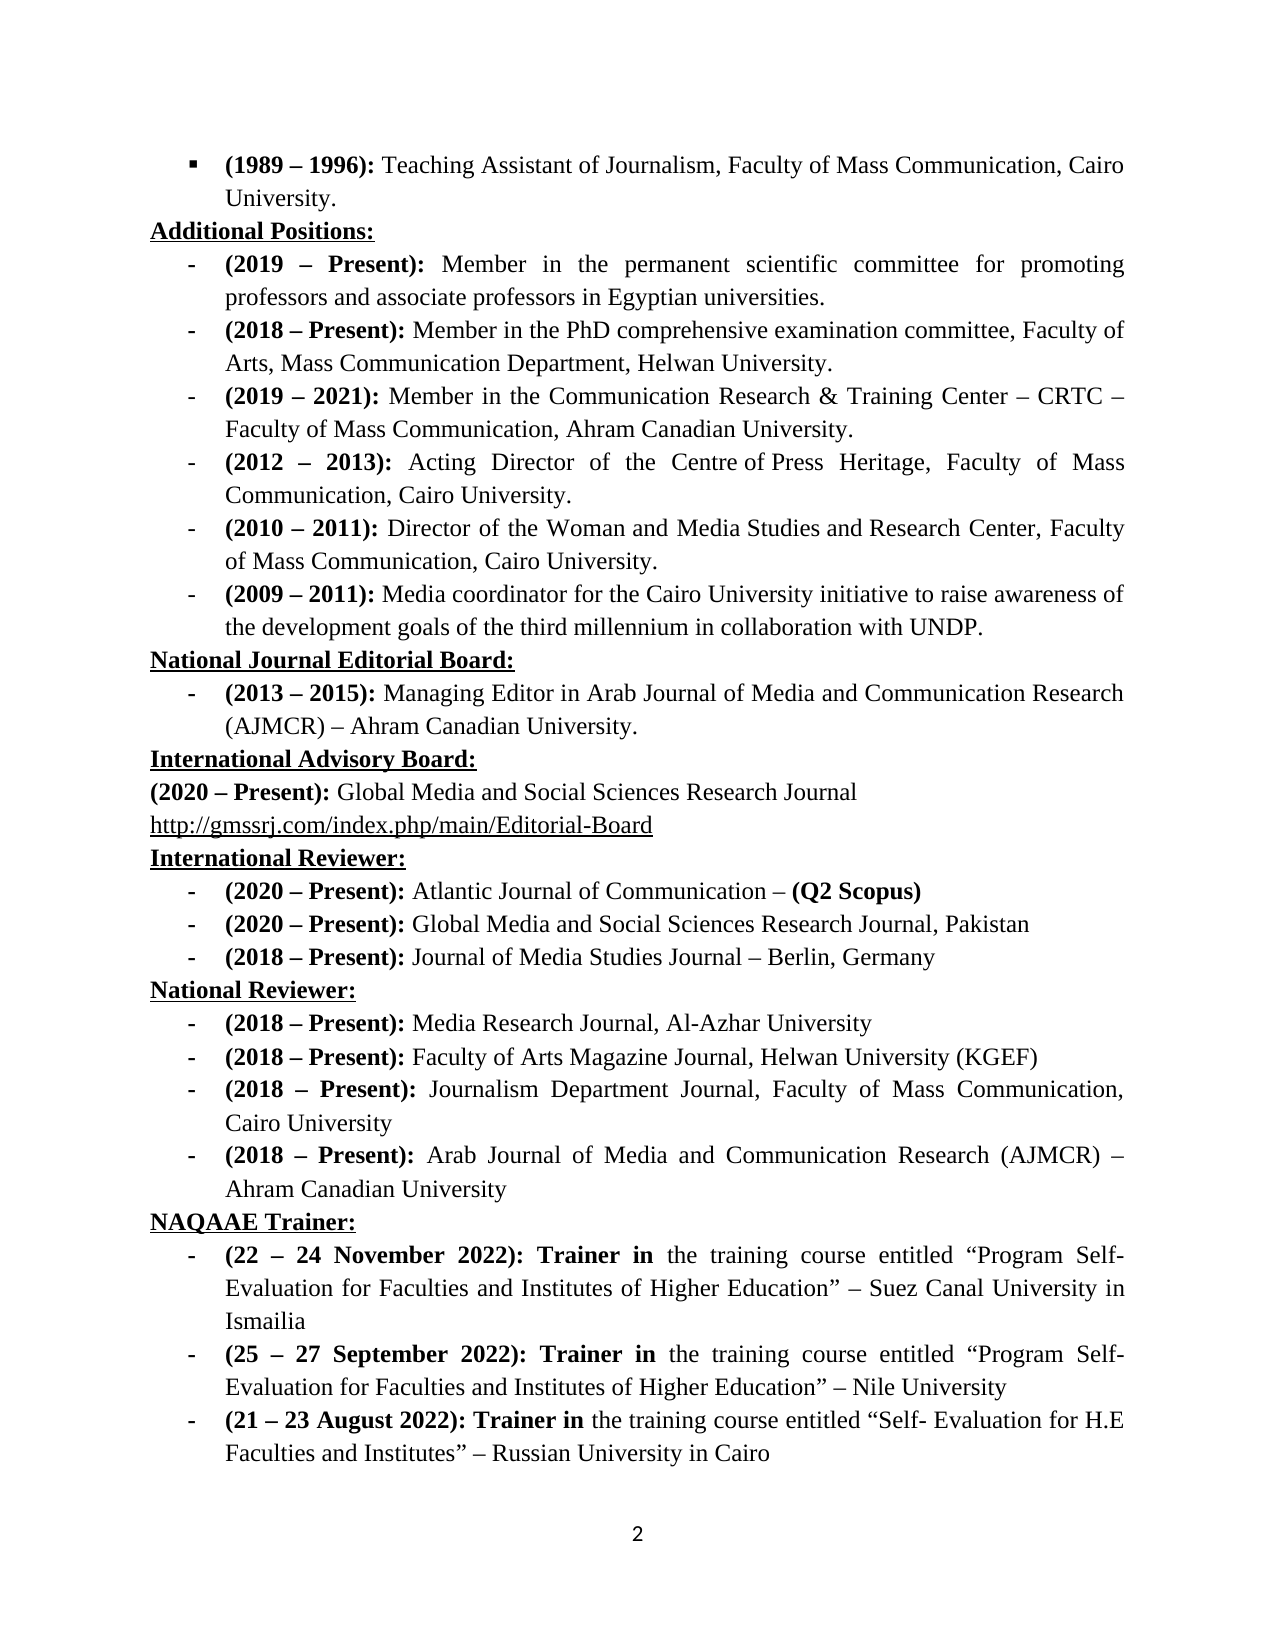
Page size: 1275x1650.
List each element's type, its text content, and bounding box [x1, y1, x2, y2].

list (2019 – Present): Member in the permanent scientific committee for promoting professors and associate professors in Egyptian universities. [187, 249, 1125, 311]
text NAQAAE Trainer: [150, 1207, 1125, 1235]
list (1989 – 1996): Teaching Assistant of Journalism, Faculty of Mass Communication, Cairo University. [187, 150, 1125, 212]
text Additional Positions: [150, 216, 1125, 245]
list (2018 – Present): Arab Journal of Media and Communication Research (AJMCR) – Ahram Canadian University [187, 1141, 1125, 1202]
list (2018 – Present): Member in the PhD comprehensive examination committee, Faculty of Arts, Mass Communication Department, Helwan University. [187, 315, 1125, 377]
list (25 – 27 September 2022): Trainer in the training course entitled “Program Self-Evaluation for Faculties and Institutes of Higher Education” – Nile University [187, 1339, 1125, 1401]
text International Advisory Board: [150, 744, 1125, 773]
list (2010 – 2011): Director of the Woman and Media Studies and Research Center, Faculty of Mass Communication, Cairo University. [187, 513, 1125, 575]
list (2020 – Present): Atlantic Journal of Communication – (Q2 Scopus) [187, 876, 1125, 905]
text (2020 – Present): Global Media and Social Sciences Research Journal [150, 777, 1125, 806]
list (2018 – Present): Media Research Journal, Al-Azhar University [187, 1008, 1125, 1037]
list (2018 – Present): Faculty of Arts Magazine Journal, Helwan University (KGEF) [187, 1042, 1125, 1070]
list (2012 – 2013): Acting Director of the Centre of Press Heritage, Faculty of Mass Communication, Cairo University. [187, 447, 1125, 509]
list (2019 – 2021): Member in the Communication Research & Training Center – CRTC – Faculty of Mass Communication, Ahram Canadian University. [187, 381, 1125, 443]
list (2009 – 2011): Media coordinator for the Cairo University initiative to raise awareness of the development goals of the third millennium in collaboration with UNDP. [187, 579, 1125, 641]
list (2013 – 2015): Managing Editor in Arab Journal of Media and Communication Research (AJMCR) – Ahram Canadian University. [187, 678, 1125, 740]
text International Reviewer: [150, 843, 1125, 872]
list (22 – 24 November 2022): Trainer in the training course entitled “Program Self-Evaluation for Faculties and Institutes of Higher Education” – Suez Canal University in Ismailia [187, 1240, 1125, 1334]
text National Journal Editorial Board: [150, 645, 1125, 674]
list (2018 – Present): Journal of Media Studies Journal – Berlin, Germany [187, 942, 1125, 971]
list (21 – 23 August 2022): Trainer in the training course entitled “Self- Evaluation for H.E Faculties and Institutes” – Russian University in Cairo [187, 1405, 1125, 1467]
text http://gmssrj.com/index.php/main/Editorial-Board [150, 810, 1125, 839]
list (2018 – Present): Journalism Department Journal, Faculty of Mass Communication, Cairo University [187, 1074, 1125, 1136]
list (2020 – Present): Global Media and Social Sciences Research Journal, Pakistan [187, 909, 1125, 938]
text National Reviewer: [150, 976, 1125, 1004]
